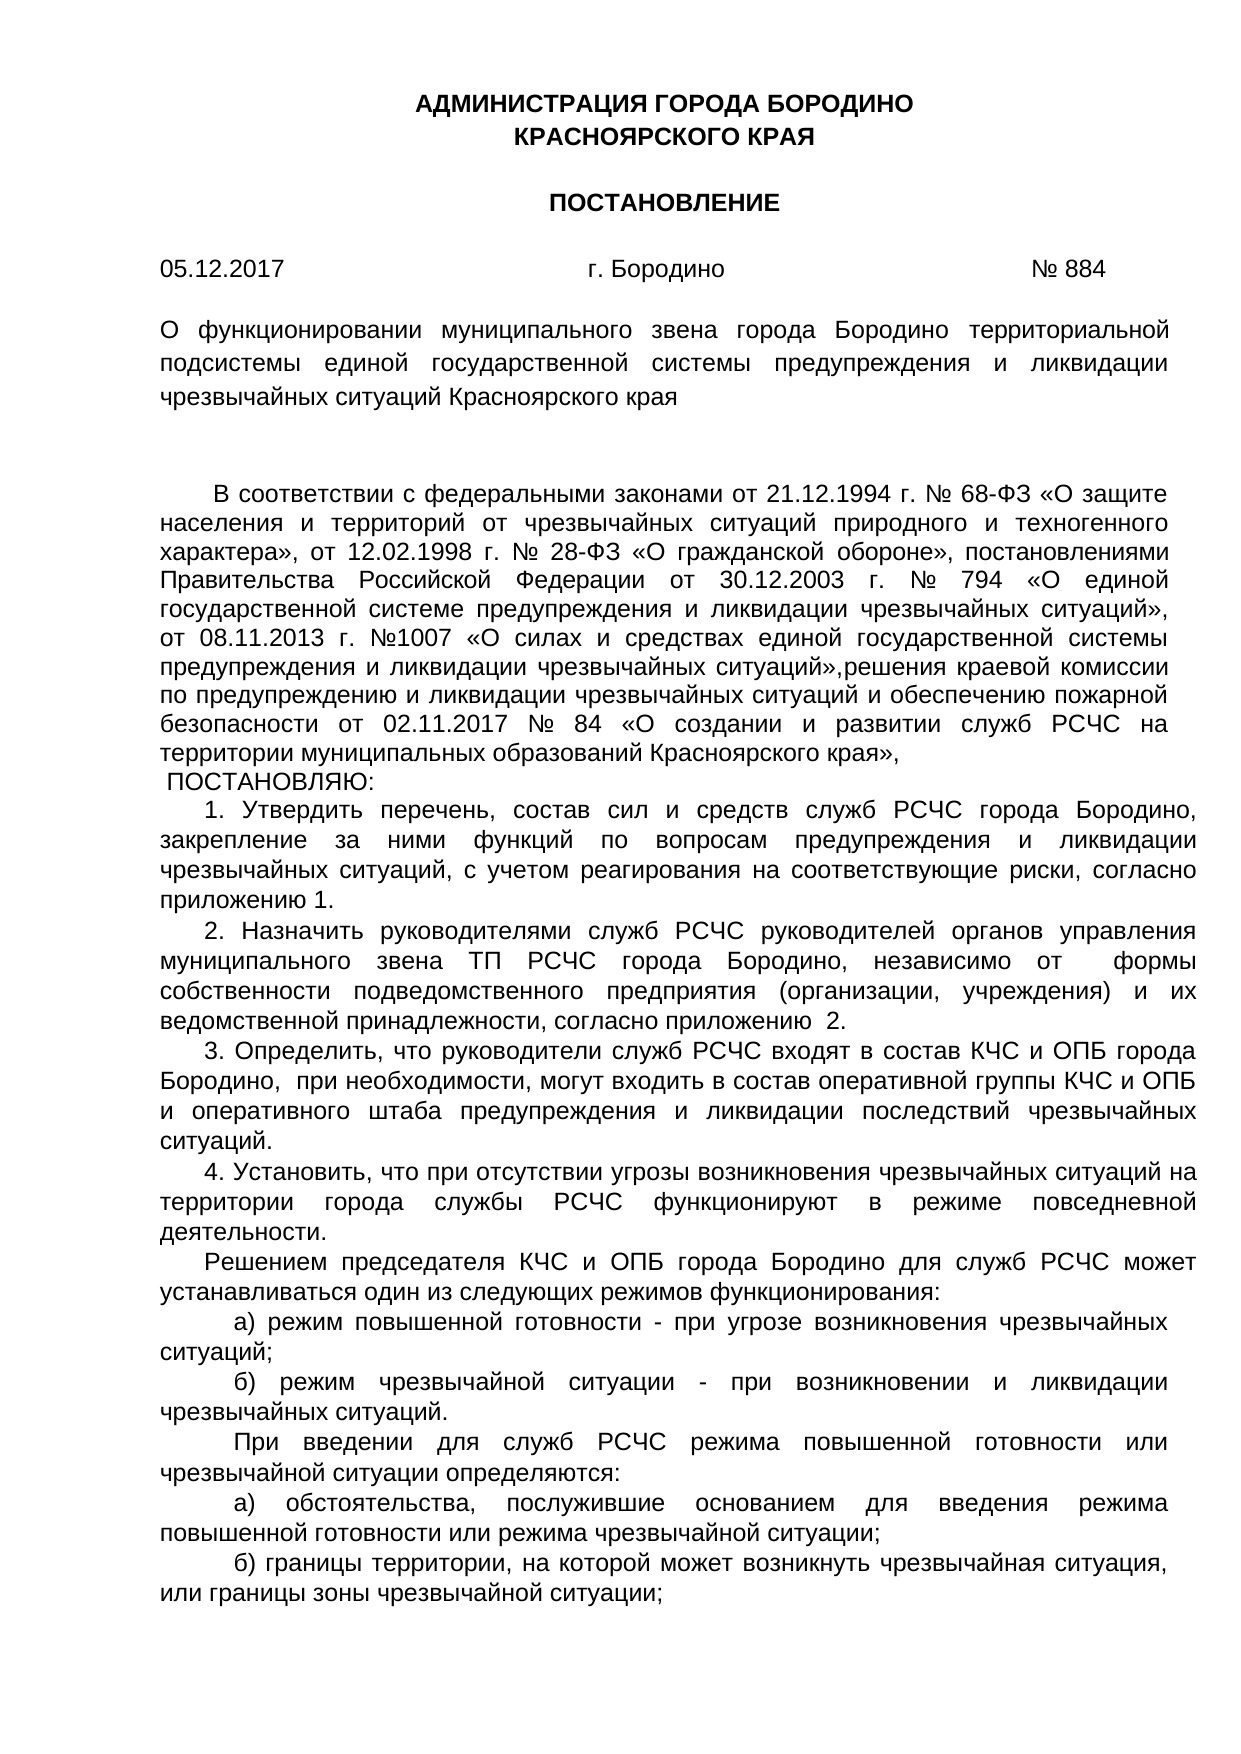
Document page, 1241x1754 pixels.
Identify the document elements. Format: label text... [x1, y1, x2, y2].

text а) обстоятельства, послужившие основанием для введения режима повышенной готовности или режима чрезвычайной ситуации; [159, 1488, 1169, 1546]
text 1. Утвердить перечень, состав сил и средств служб РСЧС города Бородино, закрепление за ними функций по вопросам предупреждения и ликвидации чрезвычайных ситуаций, с учетом реагирования на соответствующие риски, согласно приложению 1. [159, 795, 1198, 914]
text б) режим чрезвычайной ситуации - при возникновении и ликвидации чрезвычайных ситуаций. [159, 1367, 1169, 1426]
text О функционировании муниципального звена города Бородино территориальной подсистемы единой государственной системы предупреждения и ликвидации чрезвычайных ситуаций Красноярского края [159, 311, 1169, 412]
text Решением председателя КЧС и ОПБ города Бородино для служб РСЧС может устанавливаться один из следующих режимов функционирования: [159, 1247, 1198, 1306]
text 4. Установить, что при отсутствии угрозы возникновения чрезвычайных ситуаций на территории города службы РСЧС функционируют в режиме повседневной деятельности. [159, 1156, 1198, 1245]
text При введении для служб РСЧС режима повышенной готовности или чрезвычайной ситуации определяются: [159, 1427, 1169, 1486]
text В соответствии с федеральными законами от 21.12.1994 г. № 68-ФЗ «О защите населения и территорий от чрезвычайных ситуаций природного и техногенного характера», от 12.02.1998 г. № 28-ФЗ «О гражданской обороне», постановлениями Правительства Российской Федерации от 30.12.2003 г. № 794 «О единой государственной системе предупреждения и ликвидации чрезвычайных ситуаций», от 08.11.2013 г. №1007 «О силах и средствах единой государственной системы предупреждения и ликвидации чрезвычайных ситуаций»,решения краевой комиссии по предупреждению и ликвидации чрезвычайных ситуаций и обеспечению пожарной безопасности от 02.11.2017 № 84 «О создании и развитии служб РСЧС на территории муниципальных образований Красноярского края», [159, 479, 1169, 766]
text 3. Определить, что руководители служб РСЧС входят в состав КЧС и ОПБ города Бородино, при необходимости, могут входить в состав оперативной группы КЧС и ОПБ и оперативного штаба предупреждения и ликвидации последствий чрезвычайных ситуаций. [159, 1036, 1198, 1155]
text КРАСНОЯРСКОГО КРАЯ [159, 122, 1169, 150]
text Постановляю: [159, 766, 1169, 795]
text АДМИНИСТРАЦИЯ ГОРОДА БОРОДИНО [159, 89, 1169, 117]
text а) режим повышенной готовности - при угрозе возникновения чрезвычайных ситуаций; [159, 1307, 1169, 1366]
text б) границы территории, на которой может возникнуть чрезвычайная ситуация, или границы зоны чрезвычайной ситуации; [159, 1548, 1169, 1607]
text 2. Назначить руководителями служб РСЧС руководителей органов управления муниципального звена ТП РСЧС города Бородино, независимо от формы собственности подведомственного предприятия (организации, учреждения) и их ведомственной принадлежности, согласно приложению 2. [159, 916, 1198, 1035]
text ПОСТАНОВЛЕНИЕ [159, 155, 1169, 216]
text 05.12.2017 г. Бородино № 884 [159, 254, 1169, 282]
